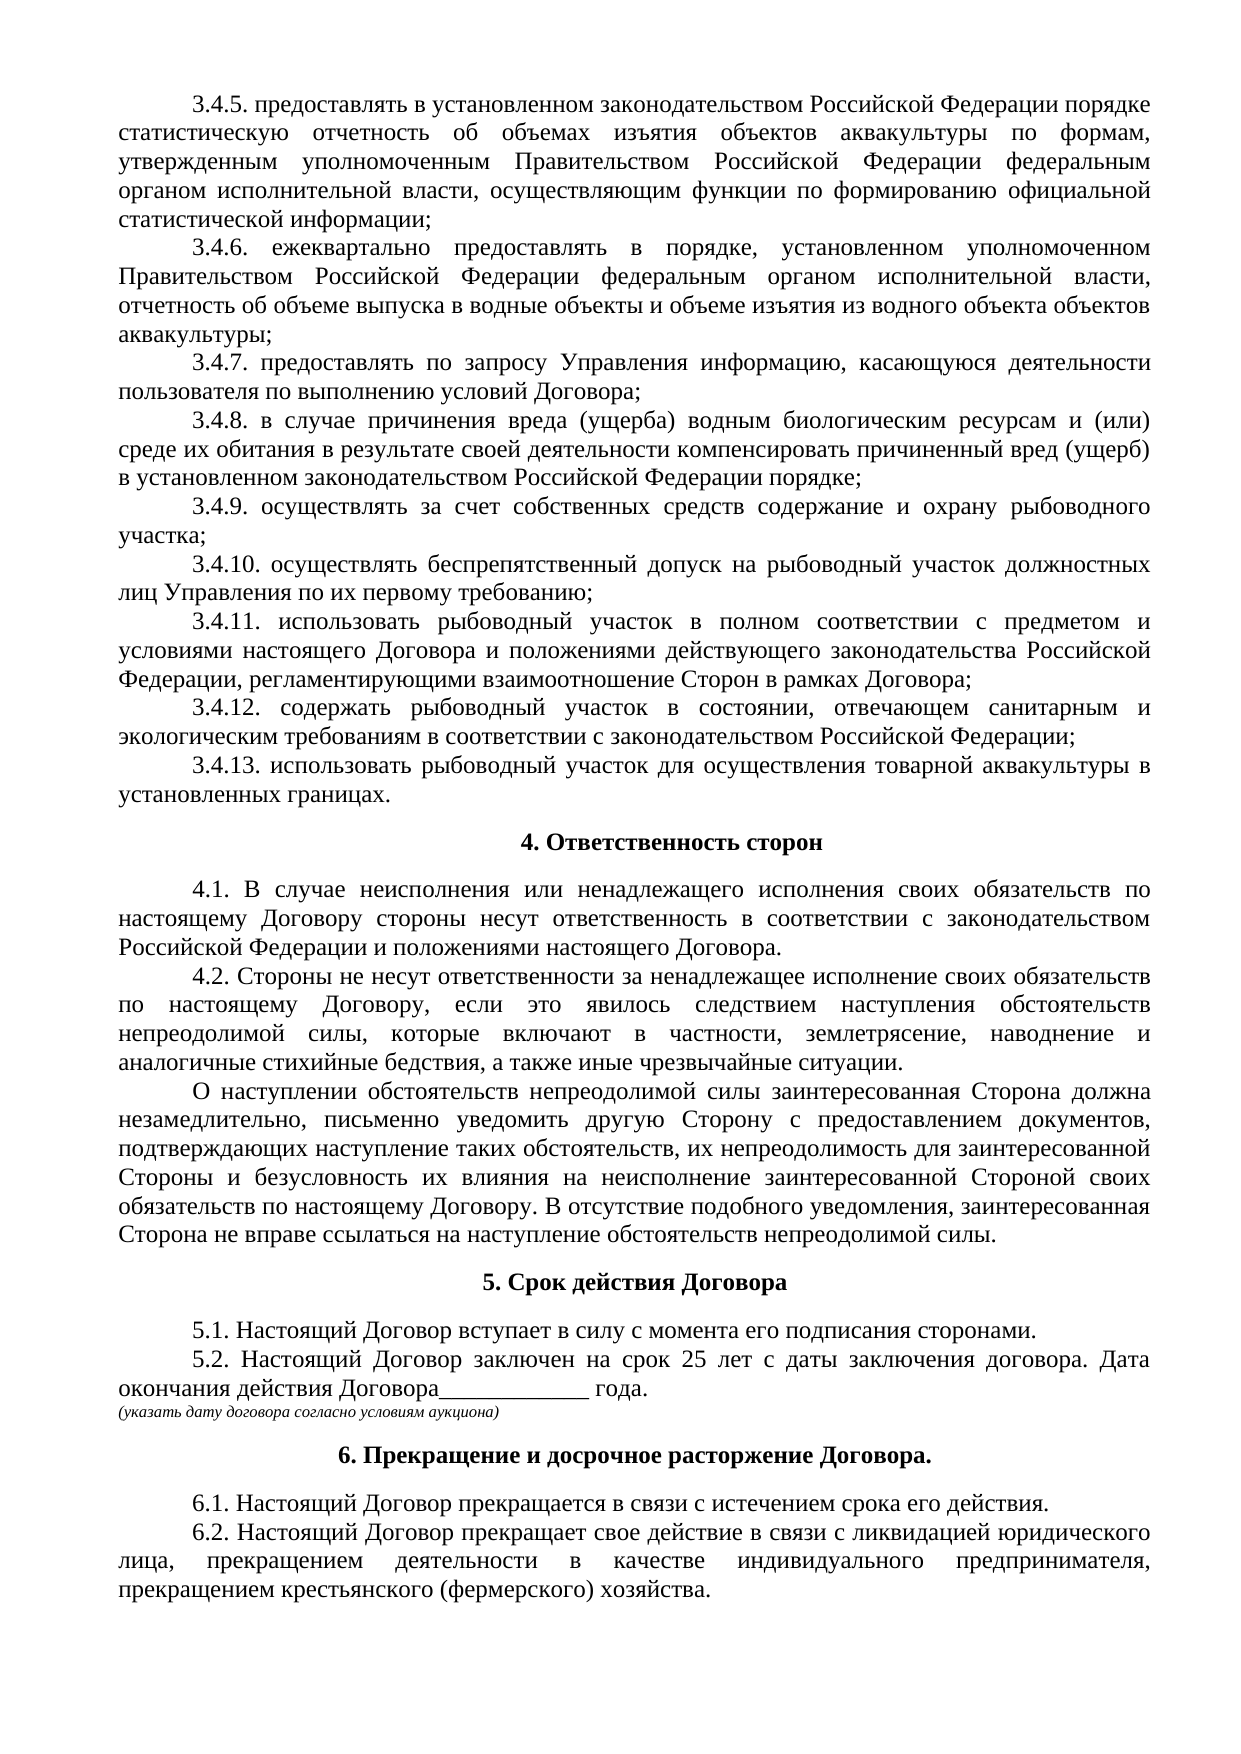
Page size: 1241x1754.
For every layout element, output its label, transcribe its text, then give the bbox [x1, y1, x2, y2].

text 3.4.8. в случае причинения вреда (ущерба) водным биологическим ресурсам и (или) среде их обитания в результате своей деятельности компенсировать причиненный вред (ущерб) в установленном законодательством Российской Федерации порядке; [118, 405, 1152, 491]
text 3.4.13. использовать рыбоводный участок для осуществления товарной аквакультуры в установленных границах. [118, 750, 1152, 807]
text 5.1. Настоящий Договор вступает в силу с момента его подписания сторонами. [118, 1315, 1152, 1344]
text 4.2. Стороны не несут ответственности за ненадлежащее исполнение своих обязательств по настоящему Договору, если это явилось следствием наступления обстоятельств непреодолимой силы, которые включают в частности, землетрясение, наводнение и аналогичные стихийные бедствия, а также иные чрезвычайные ситуации. [118, 961, 1152, 1076]
text О наступлении обстоятельств непреодолимой силы заинтересованная Сторона должна незамедлительно, письменно уведомить другую Сторону с предоставлением документов, подтверждающих наступление таких обстоятельств, их непреодолимость для заинтересованной Стороны и безусловность их влияния на неисполнение заинтересованной Стороной своих обязательств по настоящему Договору. В отсутствие подобного уведомления, заинтересованная Сторона не вправе ссылаться на наступление обстоятельств непреодолимой силы. [118, 1076, 1152, 1248]
text 5. Срок действия Договора [118, 1267, 1152, 1296]
text 3.4.7. предоставлять по запросу Управления информацию, касающуюся деятельности пользователя по выполнению условий Договора; [118, 347, 1152, 405]
text 6.1. Настоящий Договор прекращается в связи с истечением срока его действия. [118, 1488, 1152, 1517]
text 3.4.5. предоставлять в установленном законодательством Российской Федерации порядке статистическую отчетность об объемах изъятия объектов аквакультуры по формам, утвержденным уполномоченным Правительством Российской Федерации федеральным органом исполнительной власти, осуществляющим функции по формированию официальной статистической информации; [118, 89, 1152, 232]
text 5.2. Настоящий Договор заключен на срок 25 лет с даты заключения договора. Дата окончания действия Договора____________ года. [118, 1344, 1152, 1402]
text 3.4.11. использовать рыбоводный участок в полном соответствии с предметом и условиями настоящего Договора и положениями действующего законодательства Российской Федерации, регламентирующими взаимоотношение Сторон в рамках Договора; [118, 606, 1152, 692]
text 3.4.12. содержать рыбоводный участок в состоянии, отвечающем санитарным и экологическим требованиям в соответствии с законодательством Российской Федерации; [118, 692, 1152, 750]
text 6. Прекращение и досрочное расторжение Договора. [118, 1440, 1152, 1469]
text 4.1. В случае неисполнения или ненадлежащего исполнения своих обязательств по настоящему Договору стороны несут ответственность в соответствии с законодательством Российской Федерации и положениями настоящего Договора. [118, 874, 1152, 961]
text 3.4.9. осуществлять за счет собственных средств содержание и охрану рыбоводного участка; [118, 491, 1152, 549]
text 3.4.6. ежеквартально предоставлять в порядке, установленном уполномоченном Правительством Российской Федерации федеральным органом исполнительной власти, отчетность об объеме выпуска в водные объекты и объеме изъятия из водного объекта объектов аквакультуры; [118, 232, 1152, 347]
text 3.4.10. осуществлять беспрепятственный допуск на рыбоводный участок должностных лиц Управления по их первому требованию; [118, 549, 1152, 606]
text 6.2. Настоящий Договор прекращает свое действие в связи с ликвидацией юридического лица, прекращением деятельности в качестве индивидуального предпринимателя, прекращением крестьянского (фермерского) хозяйства. [118, 1517, 1152, 1603]
text 4. Ответственность сторон [118, 827, 1152, 855]
text (указать дату договора согласно условиям аукциона) [118, 1402, 1152, 1421]
